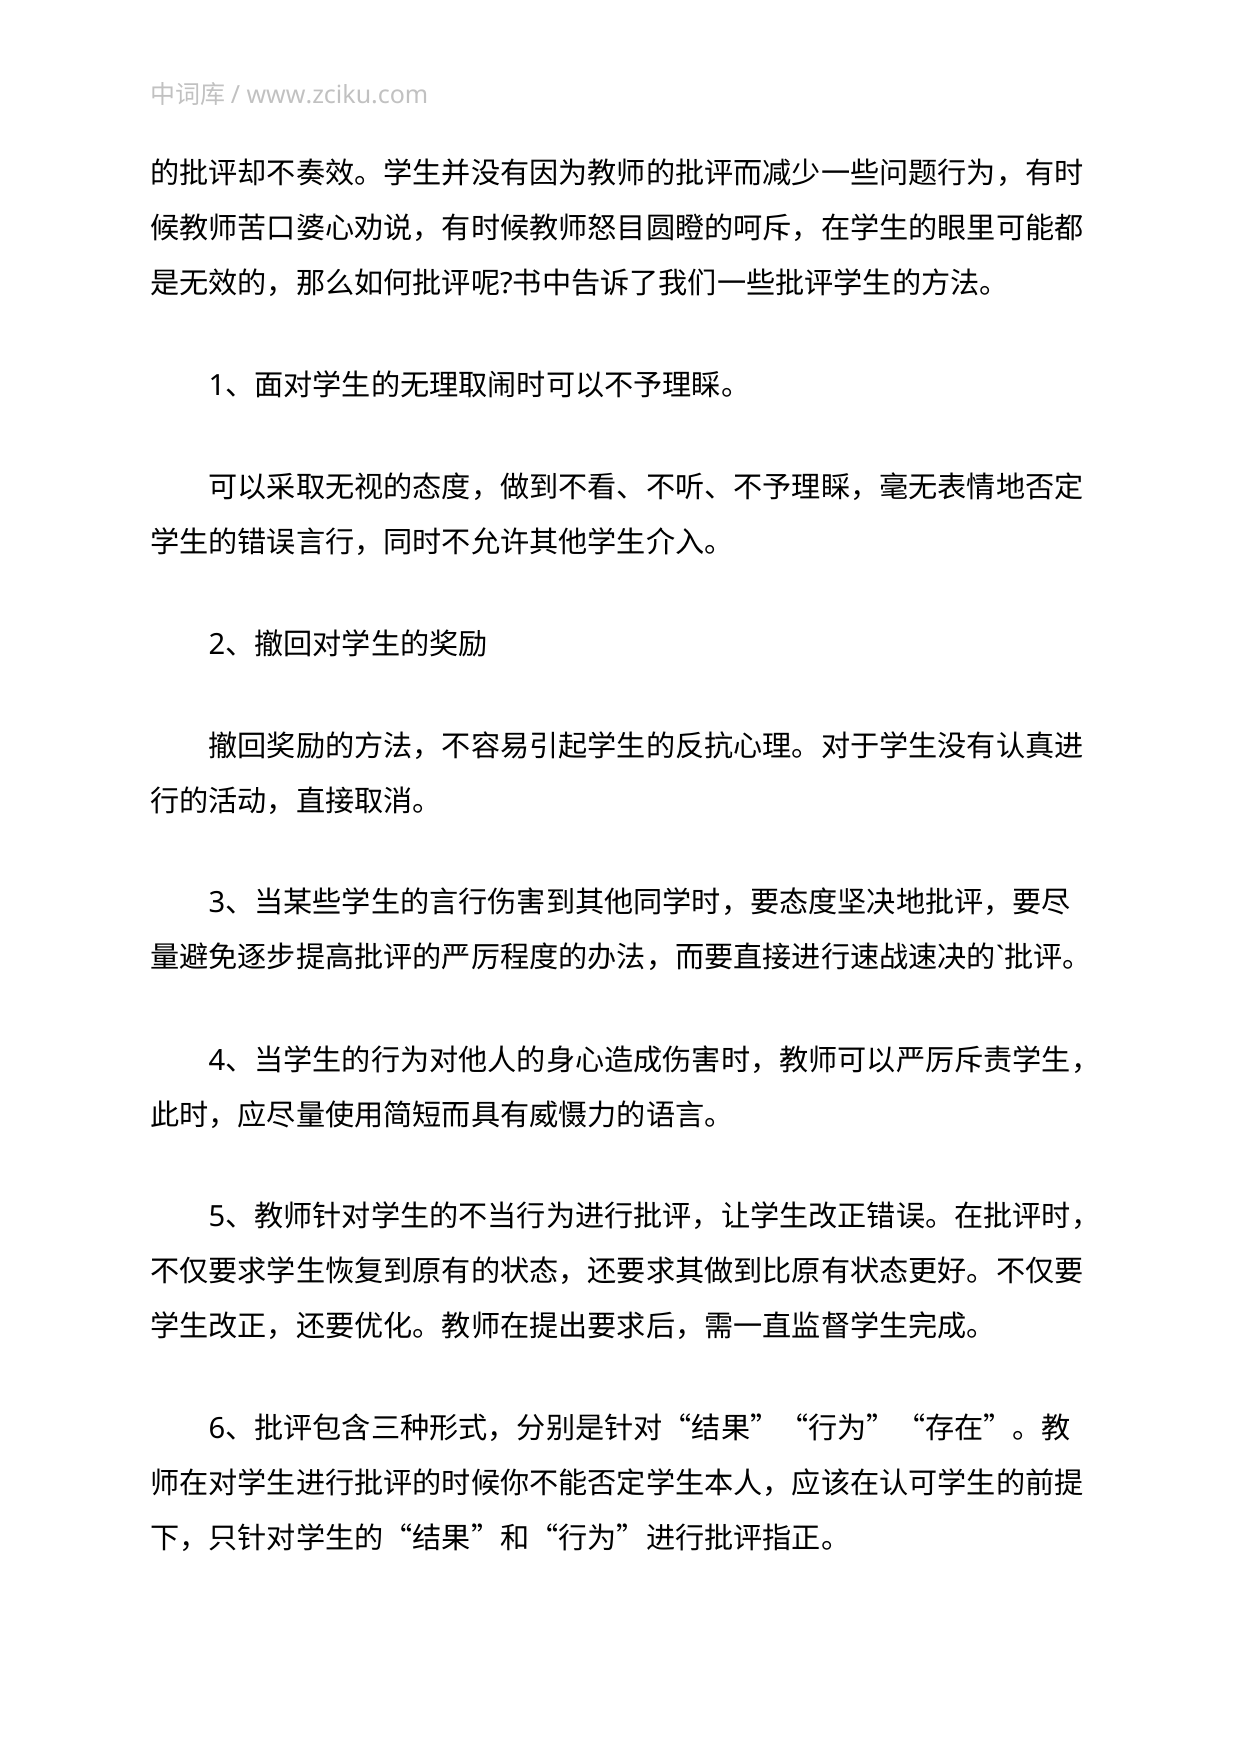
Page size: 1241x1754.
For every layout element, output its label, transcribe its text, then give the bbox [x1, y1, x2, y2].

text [150, 150, 1090, 302]
text 1、面对学生的无理取闹时可以不予理睬。 [150, 362, 1090, 404]
text 6、批评包含三种形式，分别是针对“结果”“行为”“存在”。教师在对学生进行批评的时候你不能否定学生本人，应该在认可学生的前提下，只针对学生的“结果”和“行为”进行批评指正。 [150, 1404, 1090, 1557]
text 可以采取无视的态度，做到不看、不听、不予理睬，毫无表情地否定学生的错误言行，同时不允许其他学生介入。 [150, 464, 1090, 561]
text 撤回奖励的方法，不容易引起学生的反抗心理。对于学生没有认真进行的活动，直接取消。 [150, 722, 1090, 819]
text 3、当某些学生的言行伤害到其他同学时，要态度坚决地批评，要尽量避免逐步提高批评的严厉程度的办法，而要直接进行速战速决的`批评。 [150, 879, 1090, 976]
text 2、撤回对学生的奖励 [150, 620, 1090, 663]
text 5、教师针对学生的不当行为进行批评，让学生改正错误。在批评时，不仅要求学生恢复到原有的状态，还要求其做到比原有状态更好。不仅要学生改正，还要优化。教师在提出要求后，需一直监督学生完成。 [150, 1193, 1090, 1345]
text 4、当学生的行为对他人的身心造成伤害时，教师可以严厉斥责学生，此时，应尽量使用简短而具有威慑力的语言。 [150, 1036, 1090, 1133]
